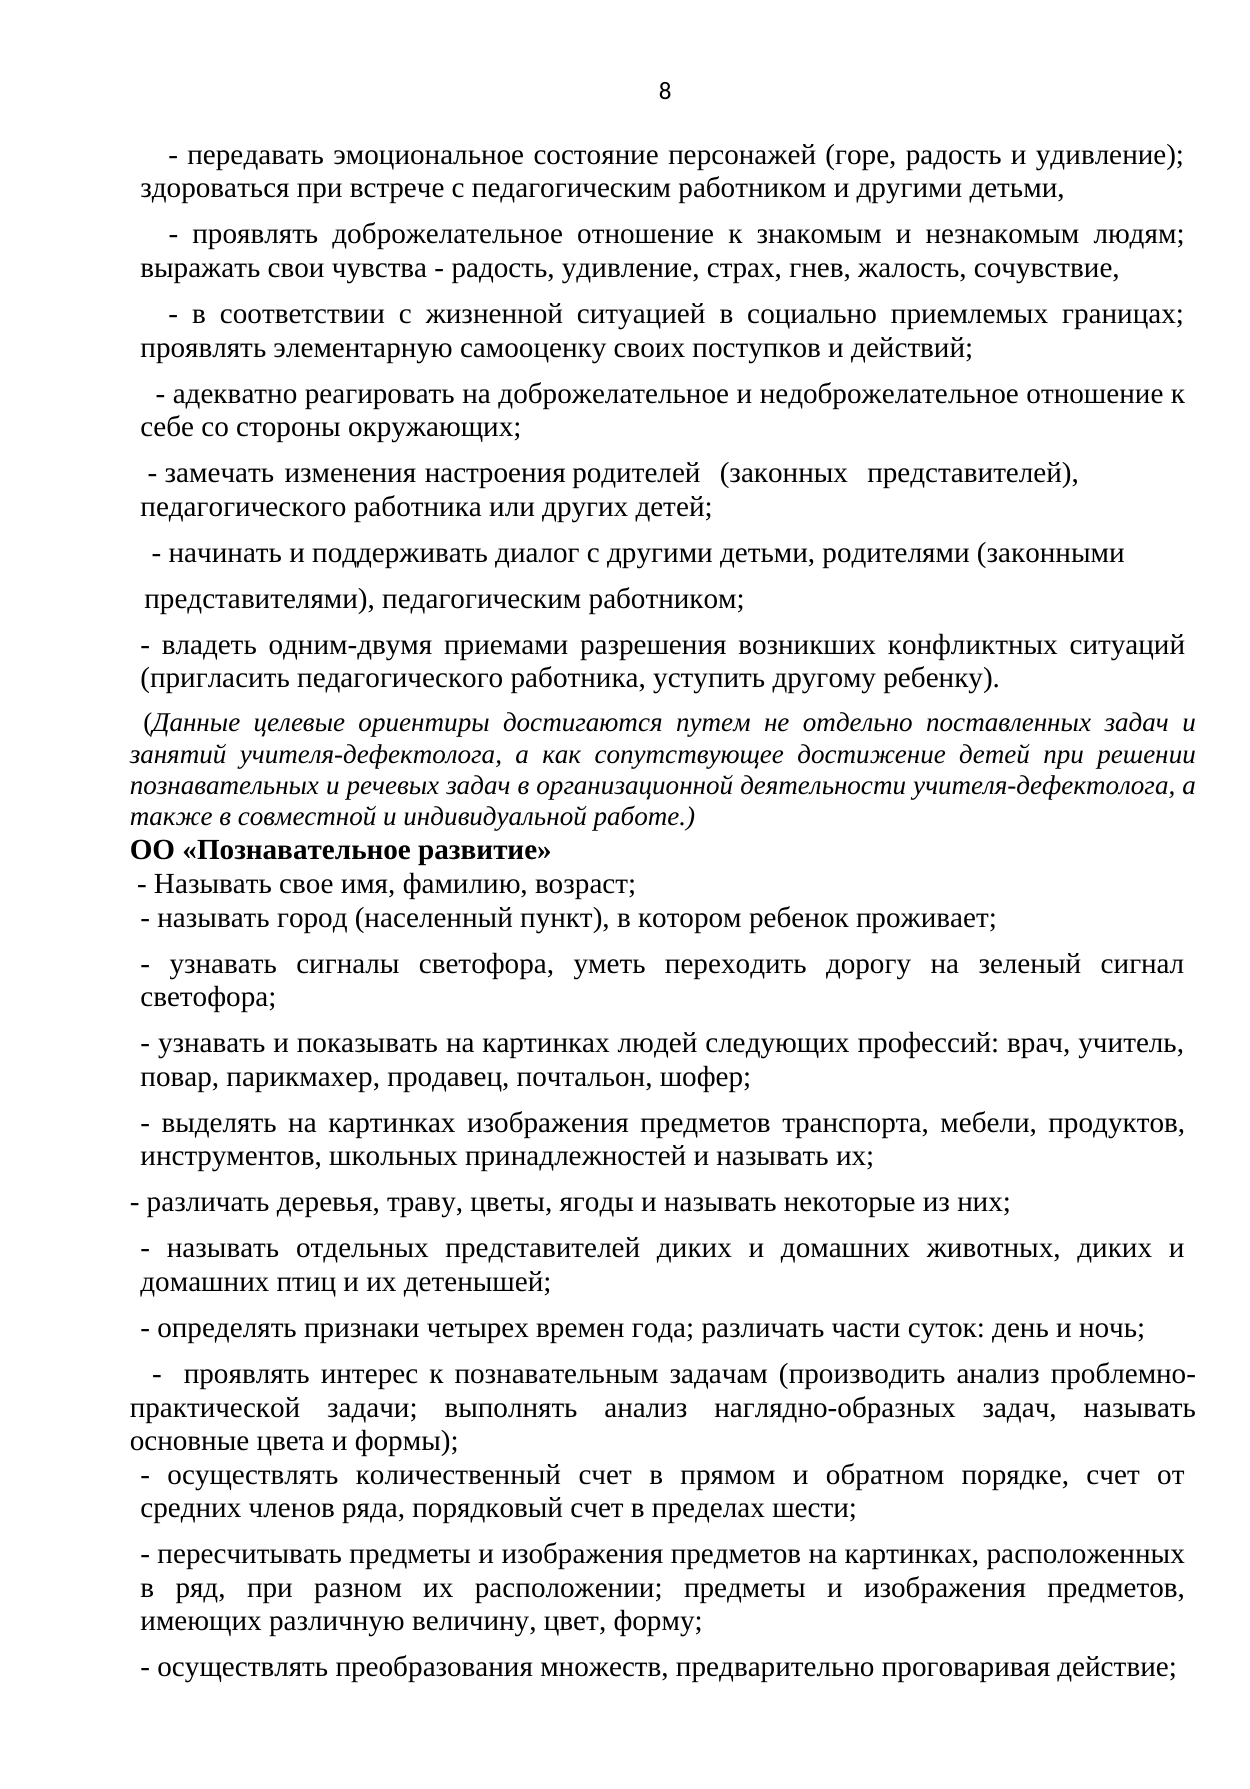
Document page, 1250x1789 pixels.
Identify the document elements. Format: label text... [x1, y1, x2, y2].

text - узнавать и показывать на картинках людей следующих профессий: врач, учитель, повар, парикмахер, продавец, почтальон, шофер; [140, 1025, 1186, 1092]
text - осуществлять количественный счет в прямом и обратном порядке, счет от средних членов ряда, порядковый счет в пределах шести; [140, 1457, 1186, 1524]
text (Данные целевые ориентиры достигаются путем не отдельно поставленных задач и занятий учителя-дефектолога, а как сопутствующее достижение детей при решении познавательных и речевых задач в организационной деятельности учителя-дефектолога, а также в совместной и индивидуальной работе.) [129, 707, 1197, 831]
text - начинать и поддерживать диалог с другими детьми, родителями (законными [129, 535, 1186, 568]
text - владеть одним-двумя приемами разрешения возникших конфликтных ситуаций (пригласить педагогического работника, уступить другому ребенку). [140, 627, 1186, 694]
text ОО «Познавательное развитие» [129, 832, 1197, 865]
text - адекватно реагировать на доброжелательное и недоброжелательное отношение к себе со стороны окружающих; [140, 376, 1186, 443]
text - определять признаки четырех времен года; различать части суток: день и ночь; [140, 1310, 1186, 1344]
text представителями), педагогическим работником; [129, 581, 1186, 614]
text - называть город (населенный пункт), в котором ребенок проживает; [140, 900, 1186, 933]
text - выделять на картинках изображения предметов транспорта, мебели, продуктов, инструментов, школьных принадлежностей и называть их; [140, 1105, 1186, 1172]
text - узнавать сигналы светофора, уметь переходить дорогу на зеленый сигнал светофора; [140, 946, 1186, 1013]
text - проявлять доброжелательное отношение к знакомым и незнакомым людям; выражать свои чувства - радость, удивление, страх, гнев, жалость, сочувствие, [140, 217, 1186, 284]
text - называть отдельных представителей диких и домашних животных, диких и домашних птиц и их детенышей; [140, 1231, 1186, 1298]
text - передавать эмоциональное состояние персонажей (горе, радость и удивление); здороваться при встрече с педагогическим работником и другими детьми, [140, 137, 1186, 204]
text - осуществлять преобразования множеств, предварительно проговаривая действие; [140, 1649, 1186, 1683]
text - Называть свое имя, фамилию, возраст; [129, 866, 1197, 900]
text - различать деревья, траву, цветы, ягоды и называть некоторые из них; [129, 1184, 1186, 1218]
text - пересчитывать предметы и изображения предметов на картинках, расположенных в ряд, при разном их расположении; предметы и изображения предметов, имеющих различную величину, цвет, форму; [140, 1536, 1186, 1637]
text - замечать изменения настроения родителей (законных представителей), педагогического работника или других детей; [140, 455, 1186, 522]
text - проявлять интерес к познавательным задачам (производить анализ проблемно- практической задачи; выполнять анализ наглядно-образных задач, называть основные цвета и формы); [129, 1356, 1197, 1457]
text - в соответствии с жизненной ситуацией в социально приемлемых границах; проявлять элементарную самооценку своих поступков и действий; [140, 296, 1186, 363]
